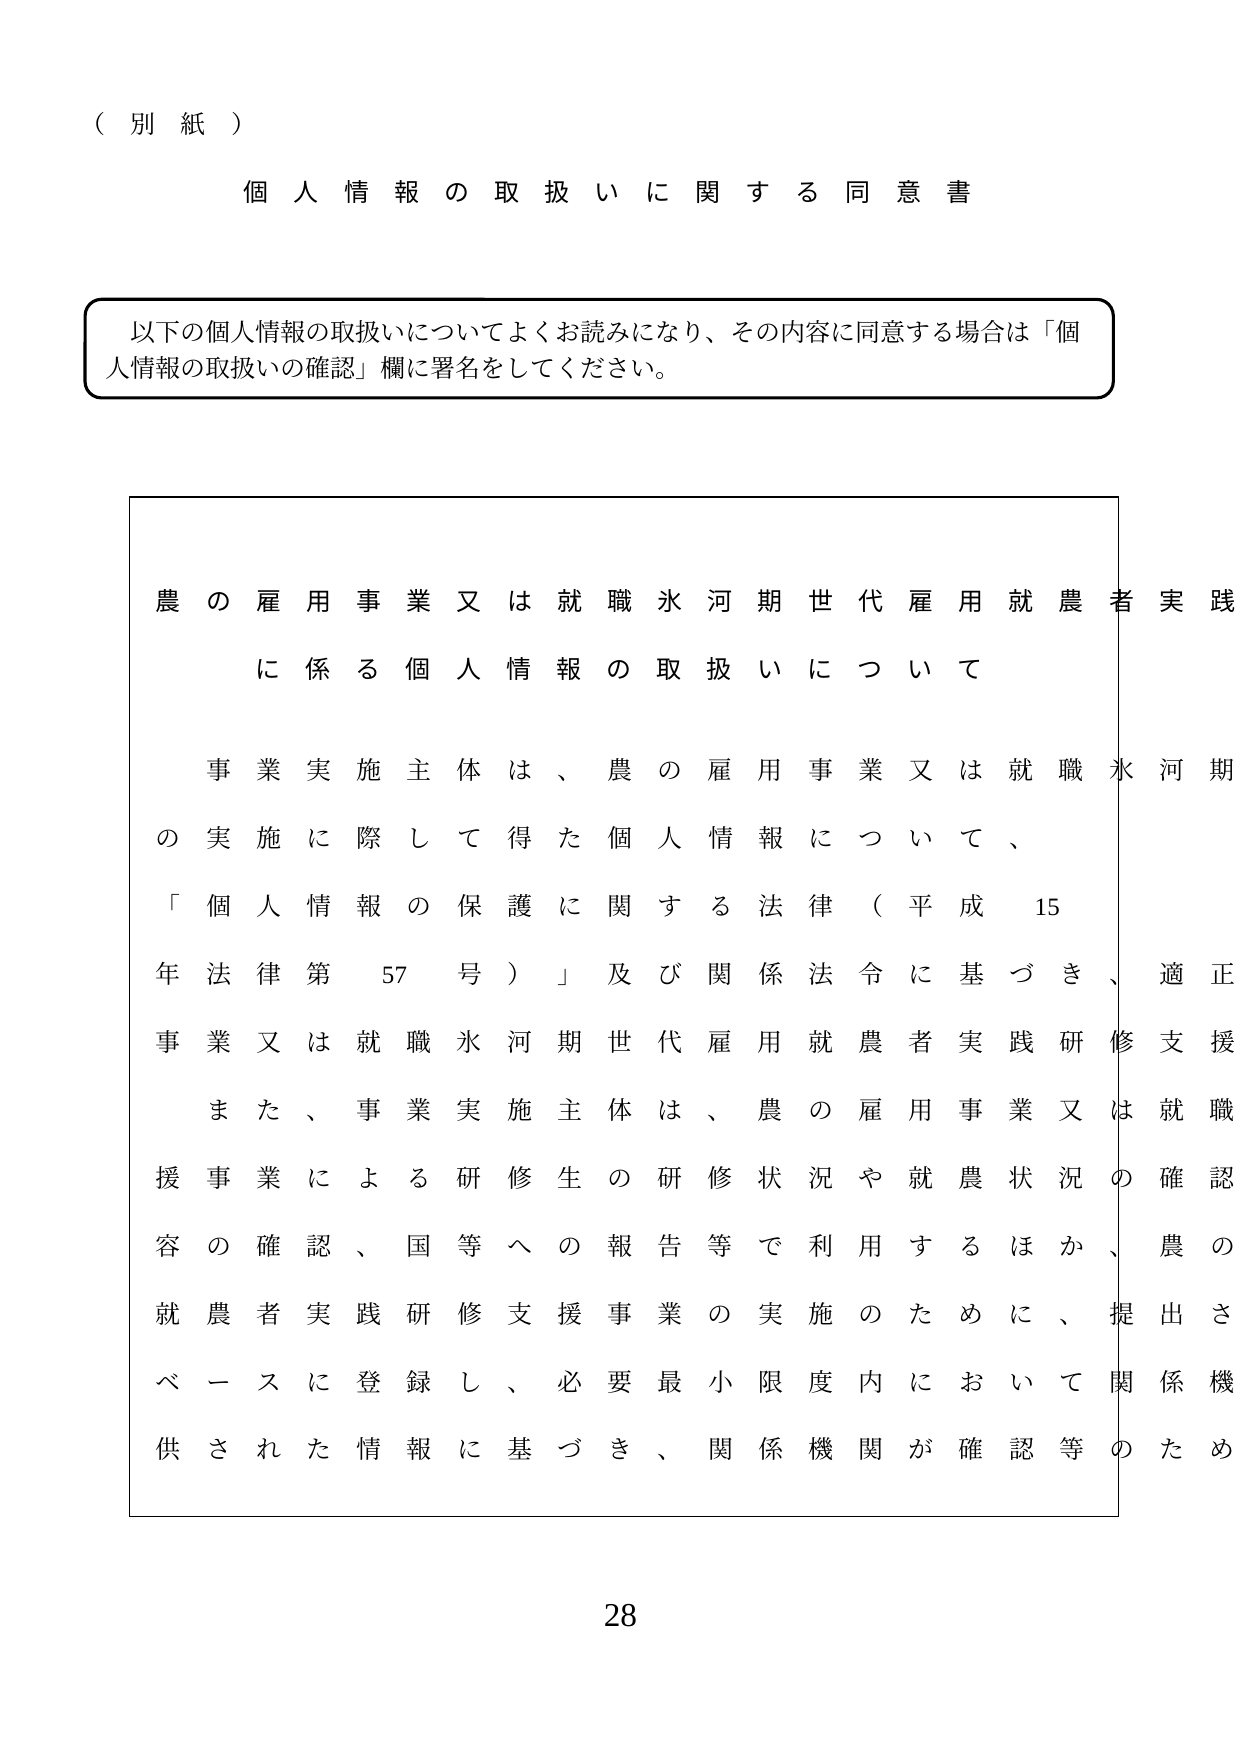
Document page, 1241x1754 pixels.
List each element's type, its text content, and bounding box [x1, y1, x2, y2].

text 個人情報の取扱いに関する同意書 [80, 157, 1160, 225]
text （別紙） [80, 89, 1160, 157]
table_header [130, 498, 1118, 1516]
